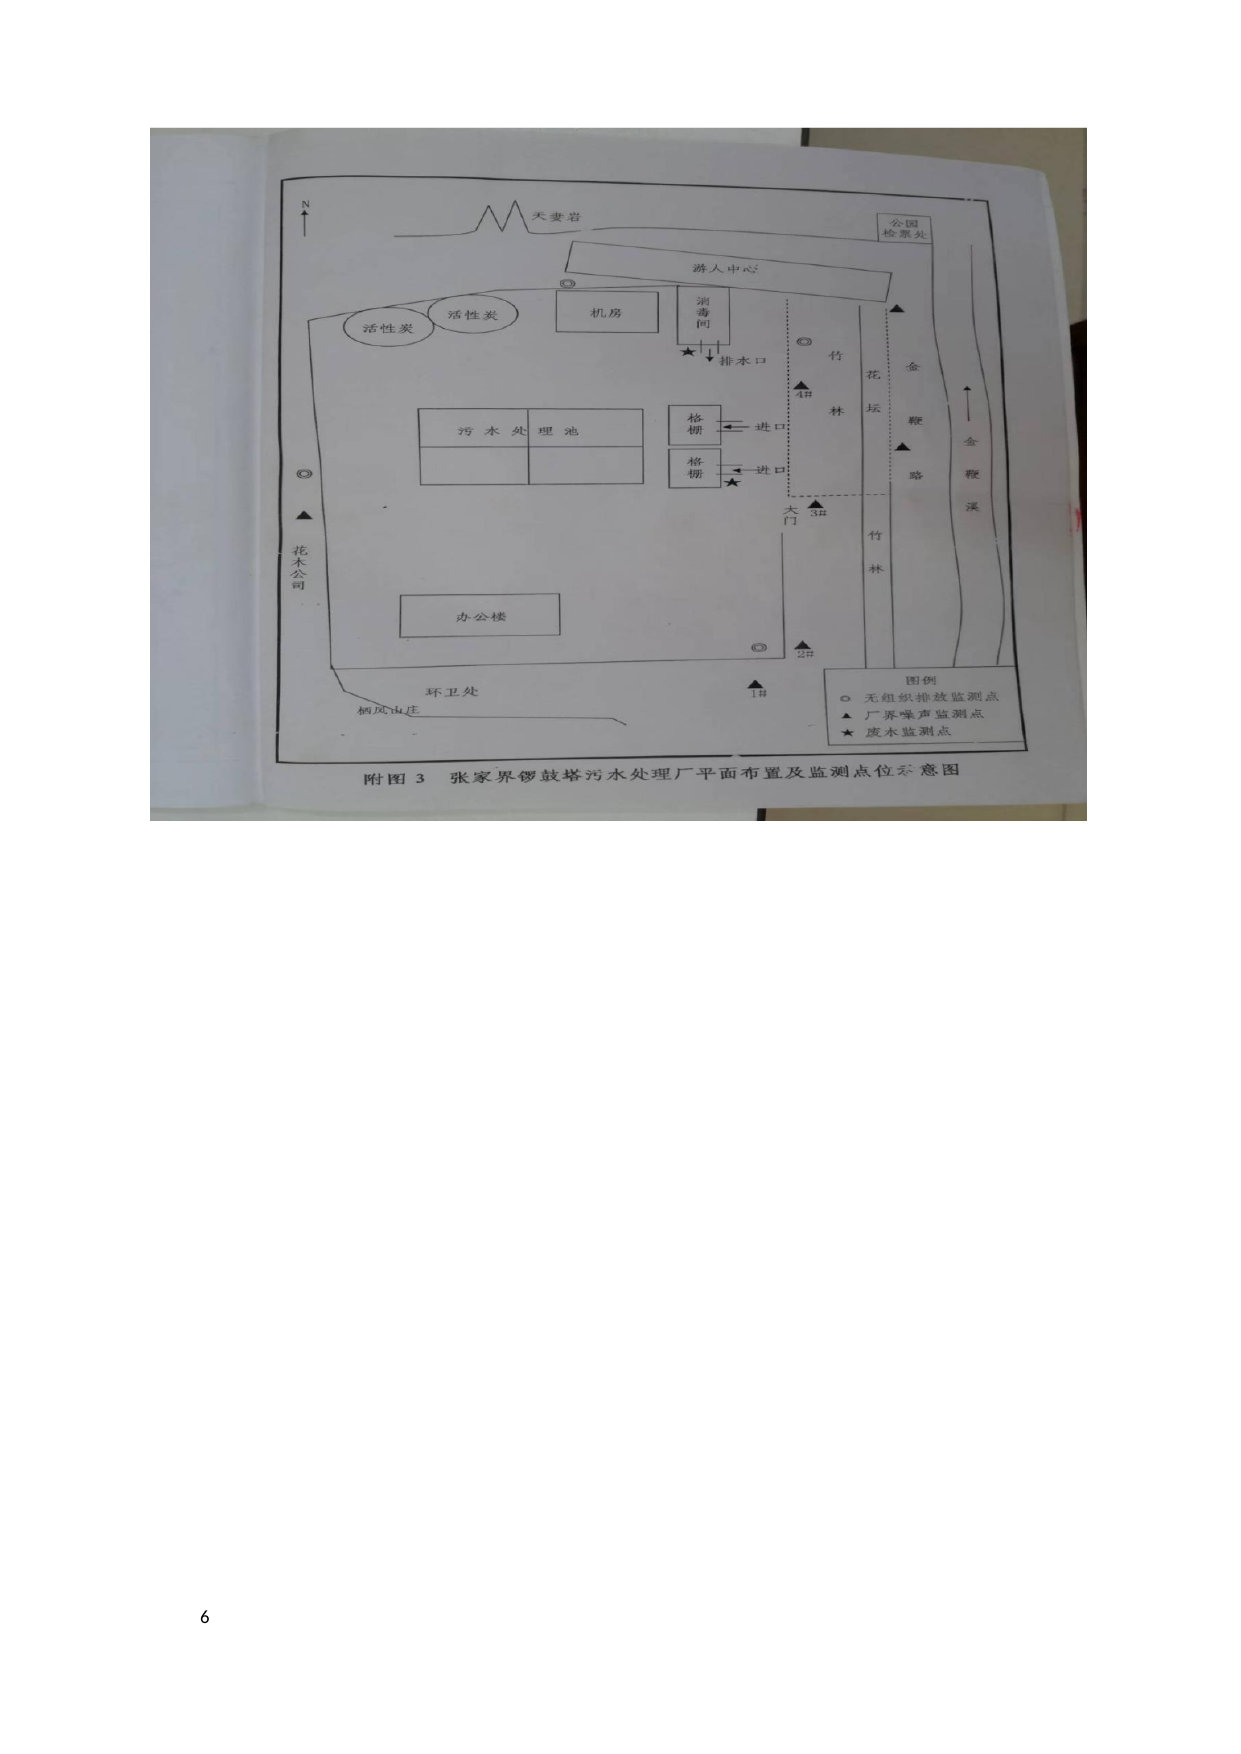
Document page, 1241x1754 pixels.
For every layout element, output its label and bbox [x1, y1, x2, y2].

picture [151, 128, 1087, 820]
